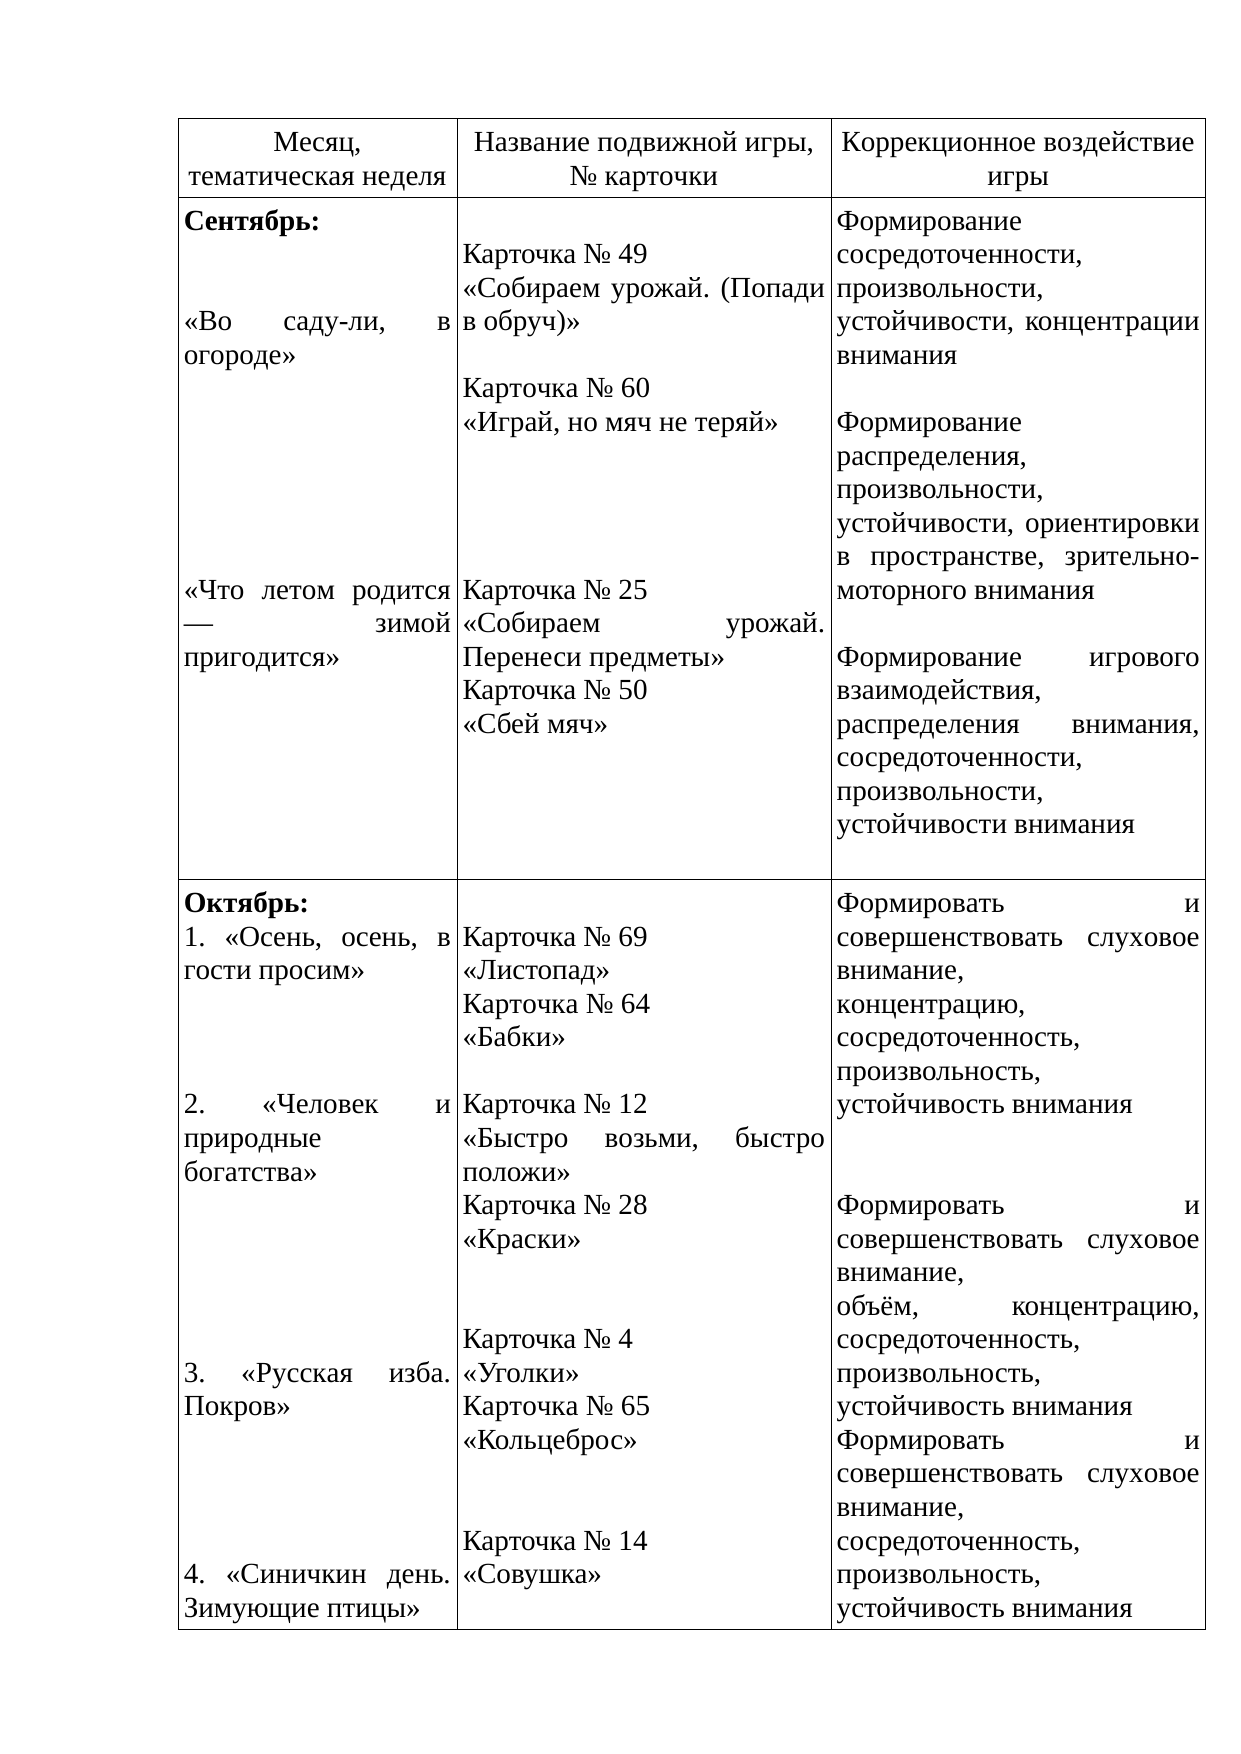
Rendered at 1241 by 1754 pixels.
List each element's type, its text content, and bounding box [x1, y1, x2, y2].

table_cell Формирование сосредоточенности, произвольности, устойчивости, концентрации внимания Формирование распределения, произвольности, устойчивости, ориентировки в пространстве, зрительно-моторного внимания Формирование игрового взаимодействия, распределения внимания, сосредоточенности, произвольности, устойчивости внимания [832, 198, 1205, 879]
table_header Название подвижной игры, № карточки [458, 119, 831, 197]
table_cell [179, 880, 457, 1629]
table_cell Карточка № 49 «Собираем урожай. (Попади в обруч)» Карточка № 60 «Играй, но мяч не теряй» Карточка № 25 «Собираем урожай. Перенеси предметы» Карточка № 50 «Сбей мяч» [458, 198, 831, 879]
table_cell Сентябрь: «Во саду-ли, в огороде» «Что летом родится — зимой пригодится» [179, 198, 457, 879]
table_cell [832, 880, 1205, 1629]
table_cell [458, 880, 831, 1629]
table_header Коррекционное воздействие игры [832, 119, 1205, 197]
table_header Месяц, тематическая неделя [179, 119, 457, 197]
